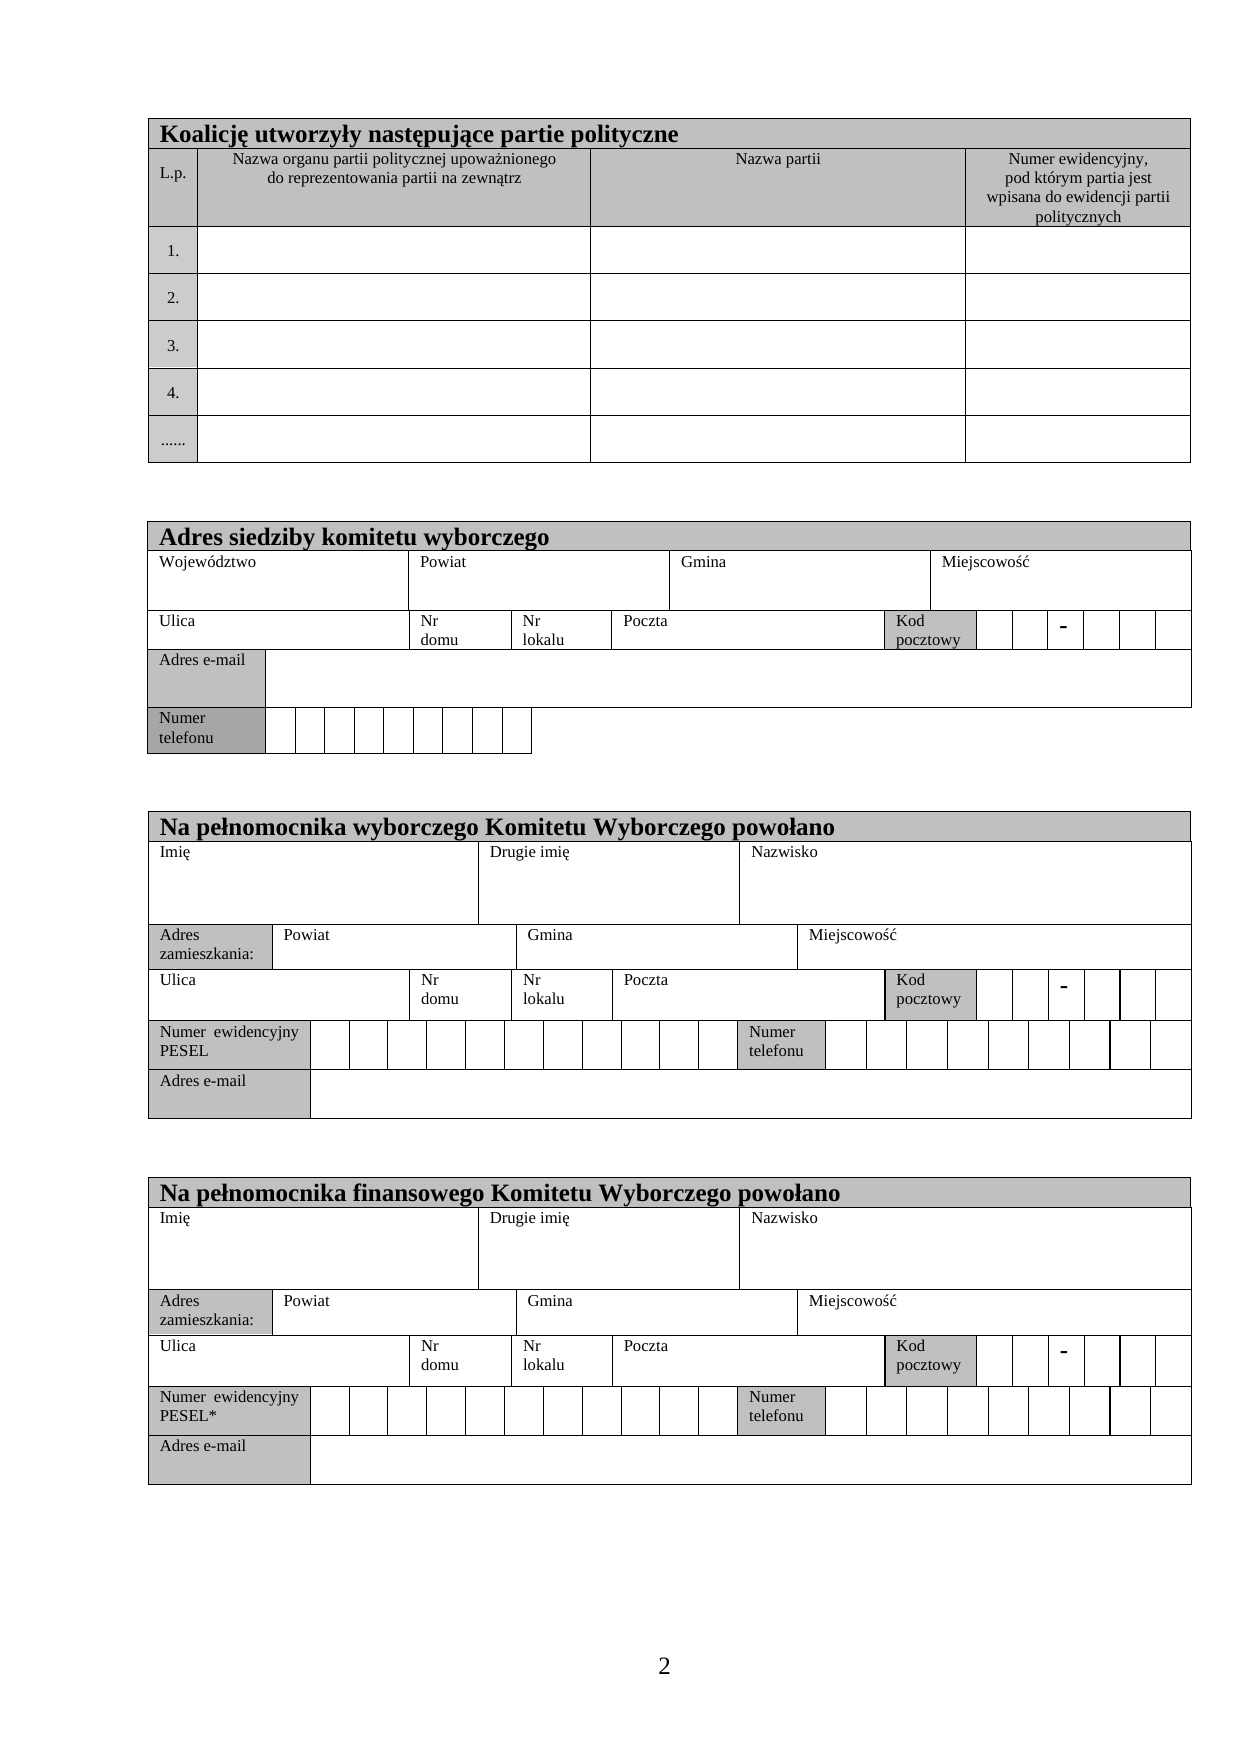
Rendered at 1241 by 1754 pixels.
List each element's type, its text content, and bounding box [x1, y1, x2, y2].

table_cell [505, 1021, 543, 1069]
table_cell [583, 1387, 621, 1435]
table_cell [907, 1021, 947, 1069]
table_cell Nr domu [410, 611, 511, 649]
table_cell [1151, 1387, 1191, 1435]
table_cell [350, 1387, 387, 1435]
table_cell [427, 1021, 465, 1069]
table_cell [1111, 1387, 1150, 1435]
table_cell [660, 1387, 698, 1435]
table_cell [1120, 611, 1155, 649]
table_cell [1013, 1336, 1048, 1386]
table_cell [1013, 970, 1048, 1020]
table_header Adres siedziby komitetu wyborczego [148, 522, 1190, 550]
table_cell [591, 321, 965, 367]
table_cell Powiat [409, 551, 669, 609]
table_cell [1085, 970, 1119, 1020]
table_cell Powiat [273, 1290, 516, 1334]
table_cell Drugie imię [479, 842, 739, 924]
table_cell Ulica [148, 611, 409, 649]
table_header Na pełnomocnika wyborczego Komitetu Wyborczego powołano [149, 812, 1190, 841]
table_cell Adres e-mail [148, 650, 265, 707]
table_cell [1121, 1336, 1155, 1386]
table_cell [966, 369, 1190, 415]
table_cell Powiat [273, 925, 516, 969]
table_cell L.p. [149, 149, 197, 226]
table_cell [311, 1070, 1191, 1118]
table_cell [699, 1387, 737, 1435]
table_cell Nazwisko [740, 1208, 1191, 1289]
table_cell [699, 1021, 737, 1069]
table_cell Poczta [613, 1336, 884, 1386]
table_cell [296, 708, 324, 753]
table_cell [591, 416, 965, 462]
table_cell [325, 708, 354, 753]
table_cell Numer ewidencyjny, pod którym partia jest wpisana do ewidencji partii politycznych [966, 149, 1190, 226]
table_cell 1. [149, 227, 197, 273]
table_cell Nr domu [410, 970, 511, 1020]
table_cell Imię [149, 1208, 478, 1289]
table_cell [544, 1021, 582, 1069]
table_cell [622, 1387, 659, 1435]
table_cell [311, 1021, 349, 1069]
table_cell [473, 708, 502, 753]
table_cell [198, 321, 590, 367]
table_cell [388, 1021, 426, 1069]
table_cell [826, 1387, 866, 1435]
table_cell [966, 227, 1190, 273]
table_cell [989, 1021, 1028, 1069]
table_header Koalicję utworzyły następujące partie polityczne [149, 119, 1190, 148]
table_cell Ulica [149, 970, 409, 1020]
table_cell [544, 1387, 582, 1435]
table_cell [1070, 1021, 1109, 1069]
table_cell Nr lokalu [512, 970, 612, 1020]
table_cell Numer ewidencyjny PESEL* [149, 1387, 310, 1435]
table_cell Kod pocztowy [886, 1336, 976, 1386]
table_cell [591, 369, 965, 415]
table_cell [355, 708, 383, 753]
table_cell Nr lokalu [512, 611, 611, 649]
table_cell [977, 1336, 1012, 1386]
table_cell [966, 274, 1190, 320]
table_cell [1084, 611, 1119, 649]
table_cell Nazwa organu partii politycznej upoważnionego do reprezentowania partii na zewnątrz [198, 149, 590, 226]
table_cell [1070, 1387, 1109, 1435]
table_cell - [1049, 1336, 1084, 1386]
table_cell [591, 227, 965, 273]
table_cell [311, 1436, 1191, 1484]
table_cell Gmina [670, 551, 930, 609]
table_cell [1156, 1336, 1191, 1386]
table_cell Miejscowość [798, 925, 1191, 969]
table_cell Numer telefonu [738, 1387, 825, 1435]
table_cell [1085, 1336, 1119, 1386]
table_cell Adres e-mail [149, 1436, 310, 1484]
table_cell 2. [149, 274, 197, 320]
table_cell Miejscowość [798, 1290, 1191, 1334]
table_cell [198, 227, 590, 273]
table_cell Nazwa partii [591, 149, 965, 226]
table_cell [384, 708, 413, 753]
table_cell [867, 1021, 906, 1069]
table_cell Adres zamieszkania: [149, 1290, 272, 1334]
table_cell [414, 708, 442, 753]
table_cell [948, 1021, 988, 1069]
table_cell [1151, 1021, 1191, 1069]
table_cell [826, 1021, 866, 1069]
table_cell Miejscowość [931, 551, 1191, 609]
table_cell [198, 369, 590, 415]
table_cell - [1048, 611, 1083, 649]
table_cell [388, 1387, 426, 1435]
table_cell Adres e-mail [149, 1070, 310, 1118]
table_cell 3. [149, 321, 197, 367]
table_cell [977, 970, 1012, 1020]
table_cell [583, 1021, 621, 1069]
table_cell [198, 274, 590, 320]
table_cell [266, 650, 1191, 707]
table_cell Nr domu [410, 1336, 511, 1386]
table_cell [198, 416, 590, 462]
table_cell [427, 1387, 465, 1435]
table_cell Nazwisko [740, 842, 1191, 924]
table_cell [948, 1387, 988, 1435]
table_cell [443, 708, 472, 753]
table_cell [1156, 970, 1191, 1020]
table_cell Numer telefonu [148, 708, 265, 753]
table_cell [1111, 1021, 1150, 1069]
table_cell [466, 1387, 504, 1435]
table_cell [350, 1021, 387, 1069]
table_cell Kod pocztowy [886, 970, 976, 1020]
table_cell Drugie imię [479, 1208, 739, 1289]
table_cell [977, 611, 1012, 649]
table_header Na pełnomocnika finansowego Komitetu Wyborczego powołano [149, 1178, 1190, 1207]
table_cell [1013, 611, 1047, 649]
table_cell [1156, 611, 1191, 649]
table_cell [266, 708, 295, 753]
table_cell 4. [149, 369, 197, 415]
table_cell [503, 708, 531, 753]
table_cell [966, 416, 1190, 462]
table_cell Adres zamieszkania: [149, 925, 272, 969]
table_cell Numer telefonu [738, 1021, 825, 1069]
table_cell [591, 274, 965, 320]
table_cell Nr lokalu [512, 1336, 612, 1386]
table_cell [1121, 970, 1155, 1020]
table_cell ...... [149, 416, 197, 462]
table_cell Poczta [612, 611, 884, 649]
table_cell Kod pocztowy [885, 611, 976, 649]
table_cell [1029, 1387, 1069, 1435]
table_cell [660, 1021, 698, 1069]
table_cell - [1049, 970, 1084, 1020]
table_cell [907, 1387, 947, 1435]
table_cell [466, 1021, 504, 1069]
table_cell [966, 321, 1190, 367]
table_cell Gmina [517, 1290, 797, 1334]
table_cell [989, 1387, 1028, 1435]
table_cell Imię [149, 842, 478, 924]
table_cell Numer ewidencyjny PESEL [149, 1021, 310, 1069]
table_cell [1029, 1021, 1069, 1069]
table_cell Województwo [148, 551, 408, 609]
table_cell [867, 1387, 906, 1435]
table_cell [622, 1021, 659, 1069]
table_cell Gmina [517, 925, 797, 969]
table_cell [311, 1387, 349, 1435]
table_cell Ulica [149, 1336, 409, 1386]
table_cell Poczta [613, 970, 884, 1020]
table_cell [505, 1387, 543, 1435]
